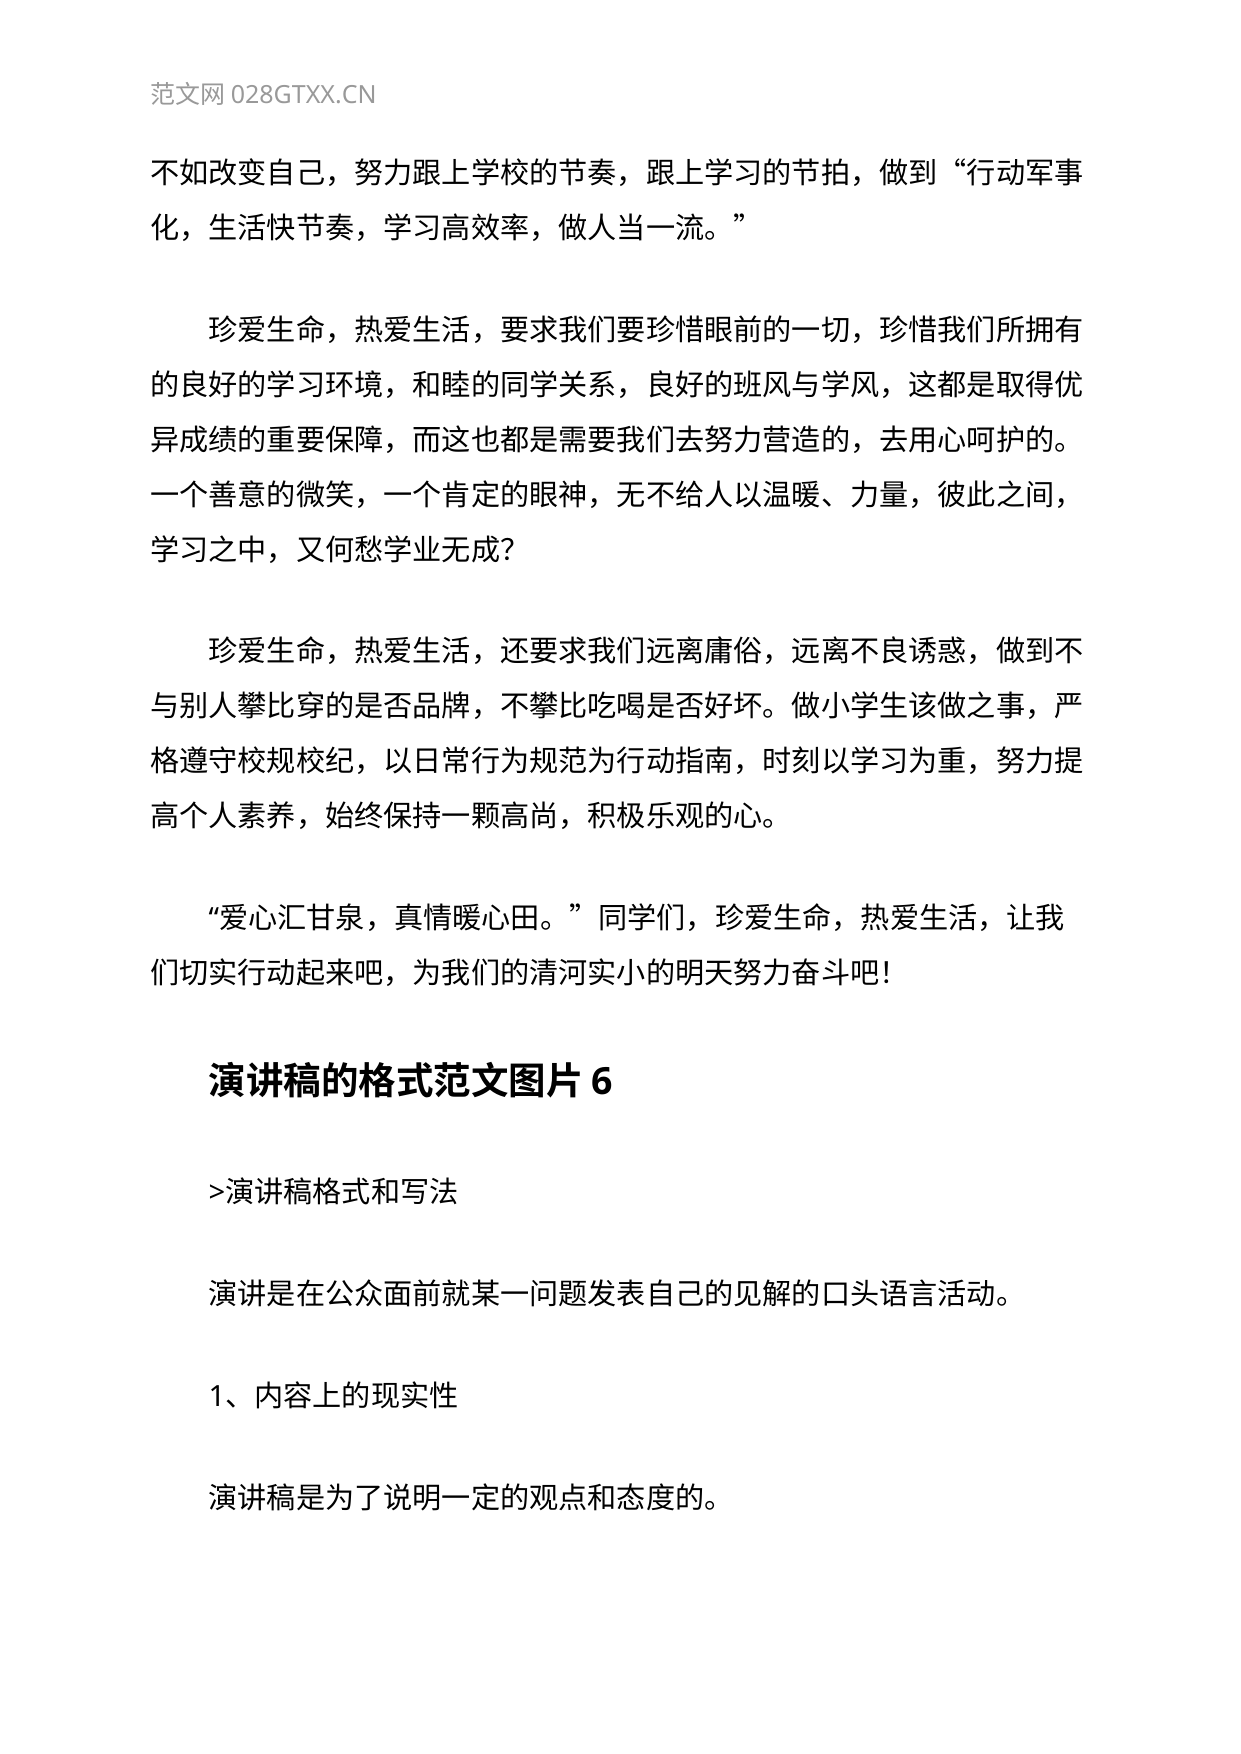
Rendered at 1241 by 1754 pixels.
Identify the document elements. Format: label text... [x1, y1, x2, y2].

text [150, 150, 1090, 247]
text 1、内容上的现实性 [150, 1373, 1090, 1415]
text 演讲稿是为了说明一定的观点和态度的。 [150, 1474, 1090, 1517]
text 珍爱生命，热爱生活，要求我们要珍惜眼前的一切，珍惜我们所拥有的良好的学习环境，和睦的同学关系，良好的班风与学风，这都是取得优异成绩的重要保障，而这也都是需要我们去努力营造的，去用心呵护的。一个善意的微笑，一个肯定的眼神，无不给人以温暖、力量，彼此之间，学习之中，又何愁学业无成？ [150, 307, 1090, 568]
text “爱心汇甘泉，真情暖心田。”同学们，珍爱生命，热爱生活，让我们切实行动起来吧，为我们的清河实小的明天努力奋斗吧！ [150, 894, 1090, 992]
text 演讲是在公众面前就某一问题发表自己的见解的口头语言活动。 [150, 1271, 1090, 1313]
text 演讲稿的格式范文图片6 [150, 1051, 1090, 1106]
text >演讲稿格式和写法 [150, 1169, 1090, 1211]
text 珍爱生命，热爱生活，还要求我们远离庸俗，远离不良诱惑，做到不与别人攀比穿的是否品牌，不攀比吃喝是否好坏。做小学生该做之事，严格遵守校规校纪，以日常行为规范为行动指南，时刻以学习为重，努力提高个人素养，始终保持一颗高尚，积极乐观的心。 [150, 628, 1090, 835]
